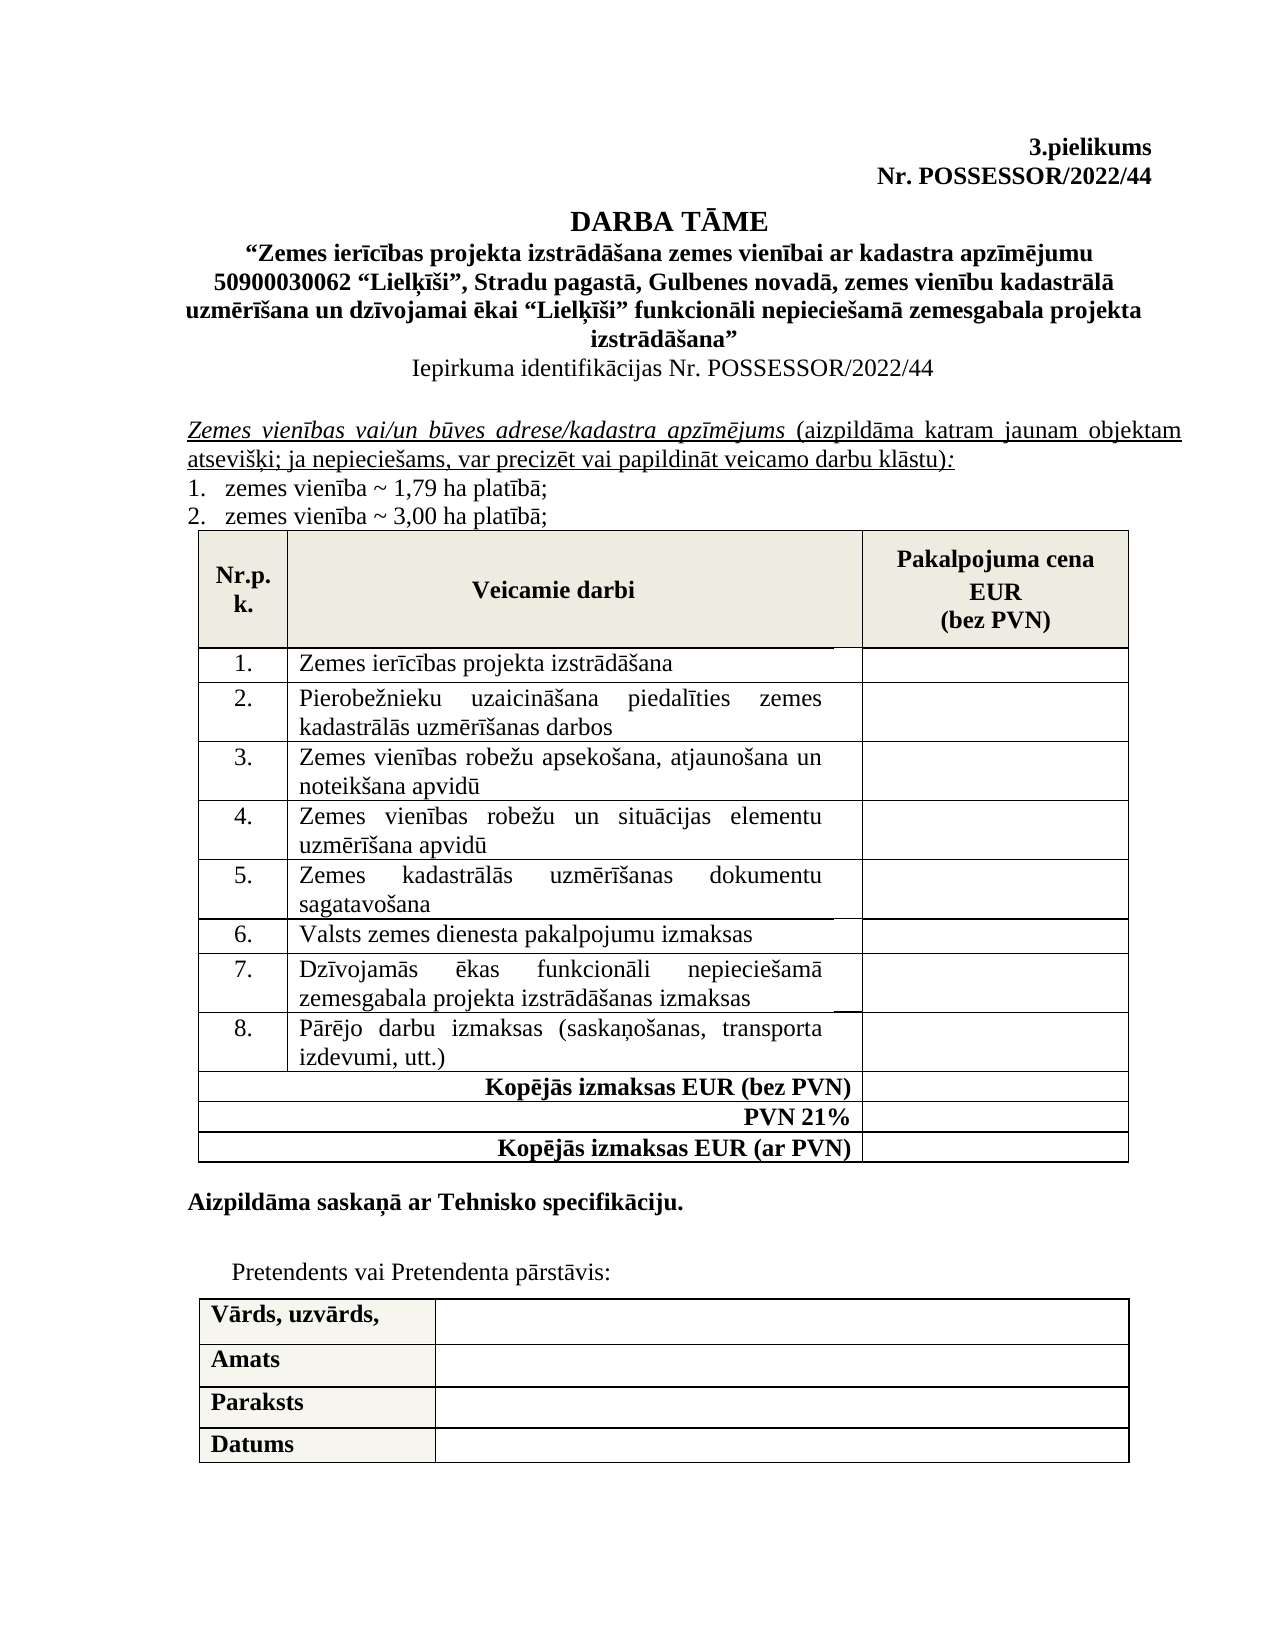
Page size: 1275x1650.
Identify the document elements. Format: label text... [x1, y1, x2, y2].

table_cell 4. [199, 801, 287, 859]
text Pretendents vai Pretendenta pārstāvis: [231, 1257, 1152, 1285]
table_header Vārds, uzvārds, [200, 1300, 435, 1343]
table_cell 7. [199, 954, 287, 1011]
text Zemes vienības vai/un būves adrese/kadastra apzīmējums (aizpildāma katram jaunam objektam atsevišķi; ja nepieciešams, var precizēt vai papildināt veicamo darbu klāstu): [187, 415, 1181, 440]
table_header Veicamie darbi [288, 531, 819, 647]
table_cell [834, 860, 862, 918]
table_header [436, 1300, 1128, 1343]
table_cell PVN 21% [199, 1102, 862, 1131]
table_cell [834, 801, 862, 859]
table_cell [834, 1013, 862, 1071]
table_cell Zemes vienības robežu un situācijas elementu uzmērīšana apvidū [288, 801, 833, 859]
table_cell [834, 954, 862, 1011]
table_cell Kopējās izmaksas EUR (ar PVN) [199, 1133, 862, 1161]
table_cell [863, 649, 1128, 682]
table_cell [863, 1072, 1128, 1101]
table_cell Pierobežnieku uzaicināšana piedalīties zemes kadastrālās uzmērīšanas darbos [288, 683, 833, 741]
table_cell [863, 742, 1128, 800]
text Zemes vienības vai/un būves adrese/kadastra apzīmējums (aizpildāma katram jaunam objektam atsevišķi; ja nepieciešams, var precizēt vai papildināt veicamo darbu klāstu): [187, 442, 1181, 473]
text “Zemes ierīcības projekta izstrādāšana zemes vienībai ar kadastra apzīmējumu 50900030062 “Lielķīši”, Stradu pagastā, Gulbenes novadā, zemes vienību kadastrālā uzmērīšana un dzīvojamai ēkai “Lielķīši” funkcionāli nepieciešamā zemesgabala projekta izstrādāšana” [176, 238, 1152, 353]
table_cell [863, 1102, 1128, 1131]
text 3.pielikums [187, 132, 1152, 161]
table_cell Kopējās izmaksas EUR (bez PVN) [199, 1072, 862, 1101]
list zemes vienība ~ 3,00 ha platībā; [187, 501, 1152, 530]
table_cell 6. [199, 920, 287, 952]
table_cell [436, 1345, 1128, 1386]
table_cell [863, 860, 1128, 918]
text Nr. POSSESSOR/2022/44 [243, 161, 1152, 190]
table_header [819, 531, 862, 647]
table_cell [863, 1013, 1128, 1071]
table_cell [436, 1429, 1128, 1462]
table_cell 2. [199, 683, 287, 741]
table_cell 1. [199, 649, 287, 682]
table_cell [863, 1133, 1128, 1161]
table_cell Zemes vienības robežu apsekošana, atjaunošana un noteikšana apvidū [288, 742, 833, 800]
table_cell Zemes ierīcības projekta izstrādāšana [288, 649, 833, 682]
table_cell 8. [199, 1013, 287, 1071]
table_cell [436, 1388, 1128, 1427]
list zemes vienība ~ 1,79 ha platībā; [187, 473, 1152, 501]
table_cell [834, 919, 862, 952]
table_cell Datums [200, 1429, 435, 1462]
table_cell Dzīvojamās ēkas funkcionāli nepieciešamā zemesgabala projekta izstrādāšanas izmaksas [288, 954, 833, 1011]
table_cell 3. [199, 742, 287, 800]
table_cell [834, 648, 862, 682]
table_cell [863, 954, 1128, 1011]
table_cell Zemes kadastrālās uzmērīšanas dokumentu sagatavošana [288, 860, 833, 918]
table_cell 5. [199, 860, 287, 918]
table_cell Pārējo darbu izmaksas (saskaņošanas, transporta izdevumi, utt.) [288, 1013, 833, 1071]
table_cell [863, 801, 1128, 859]
table_header Nr.p. k. [199, 531, 287, 647]
table_cell Valsts zemes dienesta pakalpojumu izmaksas [288, 920, 833, 952]
table_cell [863, 920, 1128, 952]
table_header Pakalpojuma cena EUR (bez PVN) [863, 531, 1128, 647]
text DARBA TĀME [187, 204, 1152, 238]
table_cell [834, 742, 862, 800]
table_cell Amats [200, 1345, 435, 1386]
table_cell Paraksts [200, 1388, 435, 1427]
text Iepirkuma identifikācijas Nr. POSSESSOR/2022/44 [176, 353, 1152, 382]
text Aizpildāma saskaņā ar Tehnisko specifikāciju. [187, 1187, 1152, 1215]
table_cell [863, 683, 1128, 741]
table_cell [834, 683, 862, 741]
